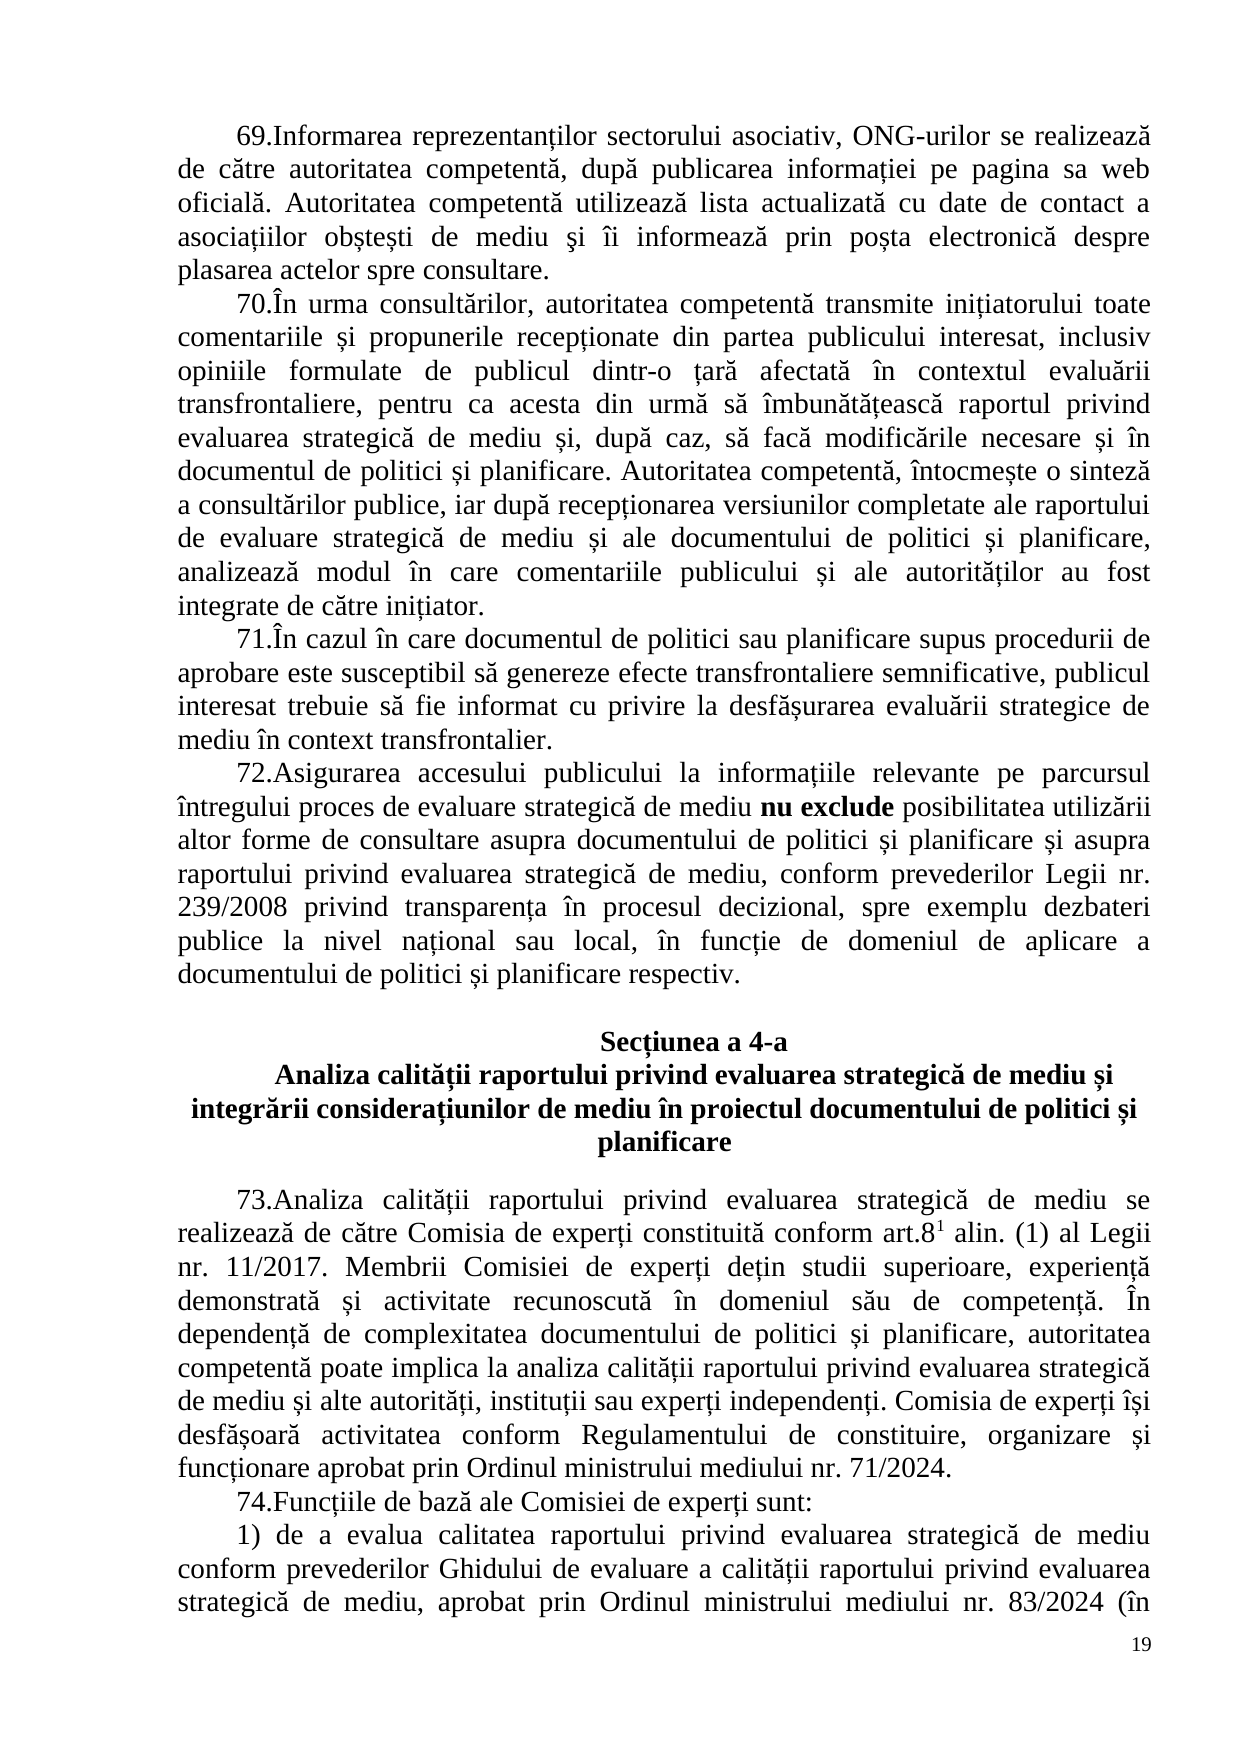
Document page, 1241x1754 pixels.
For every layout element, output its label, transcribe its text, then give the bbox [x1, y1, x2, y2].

text 69.Informarea reprezentanților sectorului asociativ, ONG-urilor se realizează de către autoritatea competentă, după publicarea informației pe pagina sa web oficială. Autoritatea competentă utilizează lista actualizată cu date de contact a asociațiilor obștești de mediu şi îi informează prin poșta electronică despre plasarea actelor spre consultare. [177, 118, 1152, 286]
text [177, 1517, 1152, 1618]
text 71.În cazul în care documentul de politici sau planificare supus procedurii de aprobare este susceptibil să genereze efecte transfrontaliere semnificative, publicul interesat trebuie să fie informat cu privire la desfășurarea evaluării strategice de mediu în context transfrontalier. [177, 621, 1152, 755]
text 73.Analiza calității raportului privind evaluarea strategică de mediu se realizează de către Comisia de experți constituită conform art.81 alin. (1) al Legii nr. 11/2017. Membrii Comisiei de experți dețin studii superioare, experiență demonstrată și activitate recunoscută în domeniul său de competență. În dependență de complexitatea documentului de politici și planificare, autoritatea competentă poate implica la analiza calității raportului privind evaluarea strategică de mediu și alte autorități, instituții sau experți independenți. Comisia de experți își desfășoară activitatea conform Regulamentului de constituire, organizare și funcționare aprobat prin Ordinul ministrului mediului nr. 71/2024. [177, 1182, 1152, 1484]
text 74.Funcțiile de bază ale Comisiei de experți sunt: [177, 1484, 1152, 1517]
text Secțiunea a 4-a [177, 1024, 1152, 1057]
text Analiza calității raportului privind evaluarea strategică de mediu și integrării considerațiunilor de mediu în proiectul documentului de politici și planificare [177, 1057, 1152, 1158]
text 70.În urma consultărilor, autoritatea competentă transmite inițiatorului toate comentariile și propunerile recepționate din partea publicului interesat, inclusiv opiniile formulate de publicul dintr-o țară afectată în contextul evaluării transfrontaliere, pentru ca acesta din urmă să îmbunătățească raportul privind evaluarea strategică de mediu și, după caz, să facă modificările necesare și în documentul de politici și planificare. Autoritatea competentă, întocmește o sinteză a consultărilor publice, iar după recepționarea versiunilor completate ale raportului de evaluare strategică de mediu și ale documentului de politici și planificare, analizează modul în care comentariile publicului și ale autorităților au fost integrate de către inițiator. [177, 286, 1152, 621]
text 72.Asigurarea accesului publicului la informațiile relevante pe parcursul întregului proces de evaluare strategică de mediu nu exclude posibilitatea utilizării altor forme de consultare asupra documentului de politici și planificare și asupra raportului privind evaluarea strategică de mediu, conform prevederilor Legii nr. 239/2008 privind transparența în procesul decizional, spre exemplu dezbateri publice la nivel național sau local, în funcție de domeniul de aplicare a documentului de politici și planificare respectiv. [177, 755, 1152, 990]
